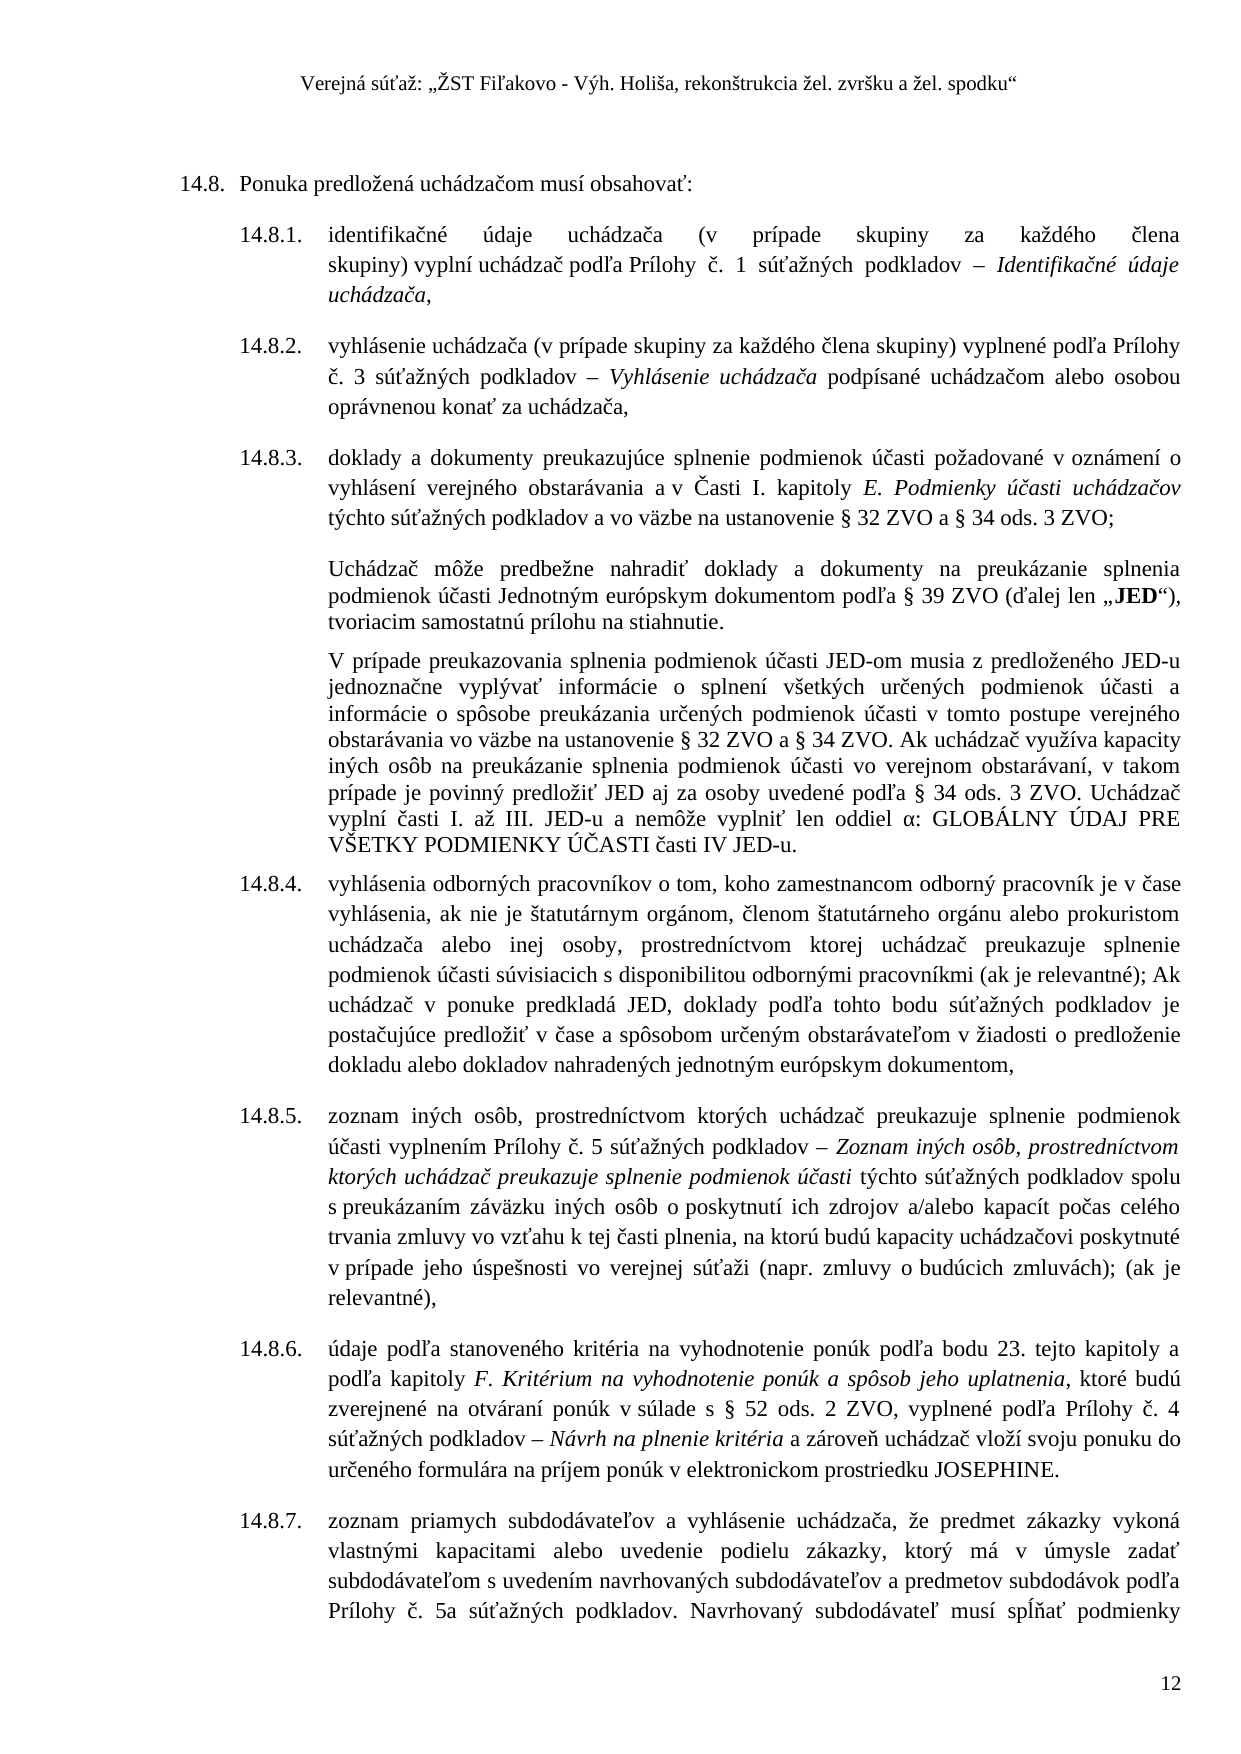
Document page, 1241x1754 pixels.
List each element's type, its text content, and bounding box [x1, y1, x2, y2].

text Uchádzač môže predbežne nahradiť doklady a dokumenty na preukázanie splnenia podmienok účasti Jednotným európskym dokumentom podľa § 39 ZVO (ďalej len „JED“), tvoriacim samostatnú prílohu na stiahnutie. [328, 555, 1181, 634]
list vyhlásenie uchádzača (v prípade skupiny za každého člena skupiny) vyplnené podľa Prílohy č. 3 súťažných podkladov – Vyhlásenie uchádzača podpísané uchádzačom alebo osobou oprávnenou konať za uchádzača, [239, 332, 1181, 419]
list doklady a dokumenty preukazujúce splnenie podmienok účasti požadované v oznámení o vyhlásení verejného obstarávania a v Časti I. kapitoly E. Podmienky účasti uchádzačov týchto súťažných podkladov a vo väzbe na ustanovenie § 32 ZVO a § 34 ods. 3 ZVO; [239, 444, 1181, 531]
list vyhlásenia odborných pracovníkov o tom, koho zamestnancom odborný pracovník je v čase vyhlásenia, ak nie je štatutárnym orgánom, členom štatutárneho orgánu alebo prokuristom uchádzača alebo inej osoby, prostredníctvom ktorej uchádzač preukazuje splnenie podmienok účasti súvisiacich s disponibilitou odbornými pracovníkmi (ak je relevantné); Ak uchádzač v ponuke predkladá JED, doklady podľa tohto bodu súťažných podkladov je postačujúce predložiť v čase a spôsobom určeným obstarávateľom v žiadosti o predloženie dokladu alebo dokladov nahradených jednotným európskym dokumentom, [239, 870, 1181, 1078]
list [239, 1507, 1181, 1624]
list údaje podľa stanoveného kritéria na vyhodnotenie ponúk podľa bodu 23. tejto kapitoly a podľa kapitoly F. Kritérium na vyhodnotenie ponúk a spôsob jeho uplatnenia, ktoré budú zverejnené na otváraní ponúk v súlade s § 52 ods. 2 ZVO, vyplnené podľa Prílohy č. 4 súťažných podkladov – Návrh na plnenie kritéria a zároveň uchádzač vloží svoju ponuku do určeného formulára na príjem ponúk v elektronickom prostriedku JOSEPHINE. [239, 1335, 1181, 1482]
list Ponuka predložená uchádzačom musí obsahovať: [179, 170, 1181, 196]
text V prípade preukazovania splnenia podmienok účasti JED-om musia z predloženého JED-u jednoznačne vyplývať informácie o splnení všetkých určených podmienok účasti a informácie o spôsobe preukázania určených podmienok účasti v tomto postupe verejného obstarávania vo väzbe na ustanovenie § 32 ZVO a § 34 ZVO. Ak uchádzač využíva kapacity iných osôb na preukázanie splnenia podmienok účasti vo verejnom obstarávaní, v takom prípade je povinný predložiť JED aj za osoby uvedené podľa § 34 ods. 3 ZVO. Uchádzač vyplní časti I. až III. JED-u a nemôže vyplniť len oddiel α: GLOBÁLNY ÚDAJ PRE VŠETKY PODMIENKY ÚČASTI časti IV JED-u. [328, 647, 1181, 858]
list zoznam iných osôb, prostredníctvom ktorých uchádzač preukazuje splnenie podmienok účasti vyplnením Prílohy č. 5 súťažných podkladov – Zoznam iných osôb, prostredníctvom ktorých uchádzač preukazuje splnenie podmienok účasti týchto súťažných podkladov spolu s preukázaním záväzku iných osôb o poskytnutí ich zdrojov a/alebo kapacít počas celého trvania zmluvy vo vzťahu k tej časti plnenia, na ktorú budú kapacity uchádzačovi poskytnuté v prípade jeho úspešnosti vo verejnej súťaži (napr. zmluvy o budúcich zmluvách); (ak je relevantné), [239, 1103, 1181, 1310]
list identifikačné údaje uchádzača (v prípade skupiny za každého člena skupiny) vyplní uchádzač podľa Prílohy č. 1 súťažných podkladov – Identifikačné údaje uchádzača, [239, 221, 1181, 308]
